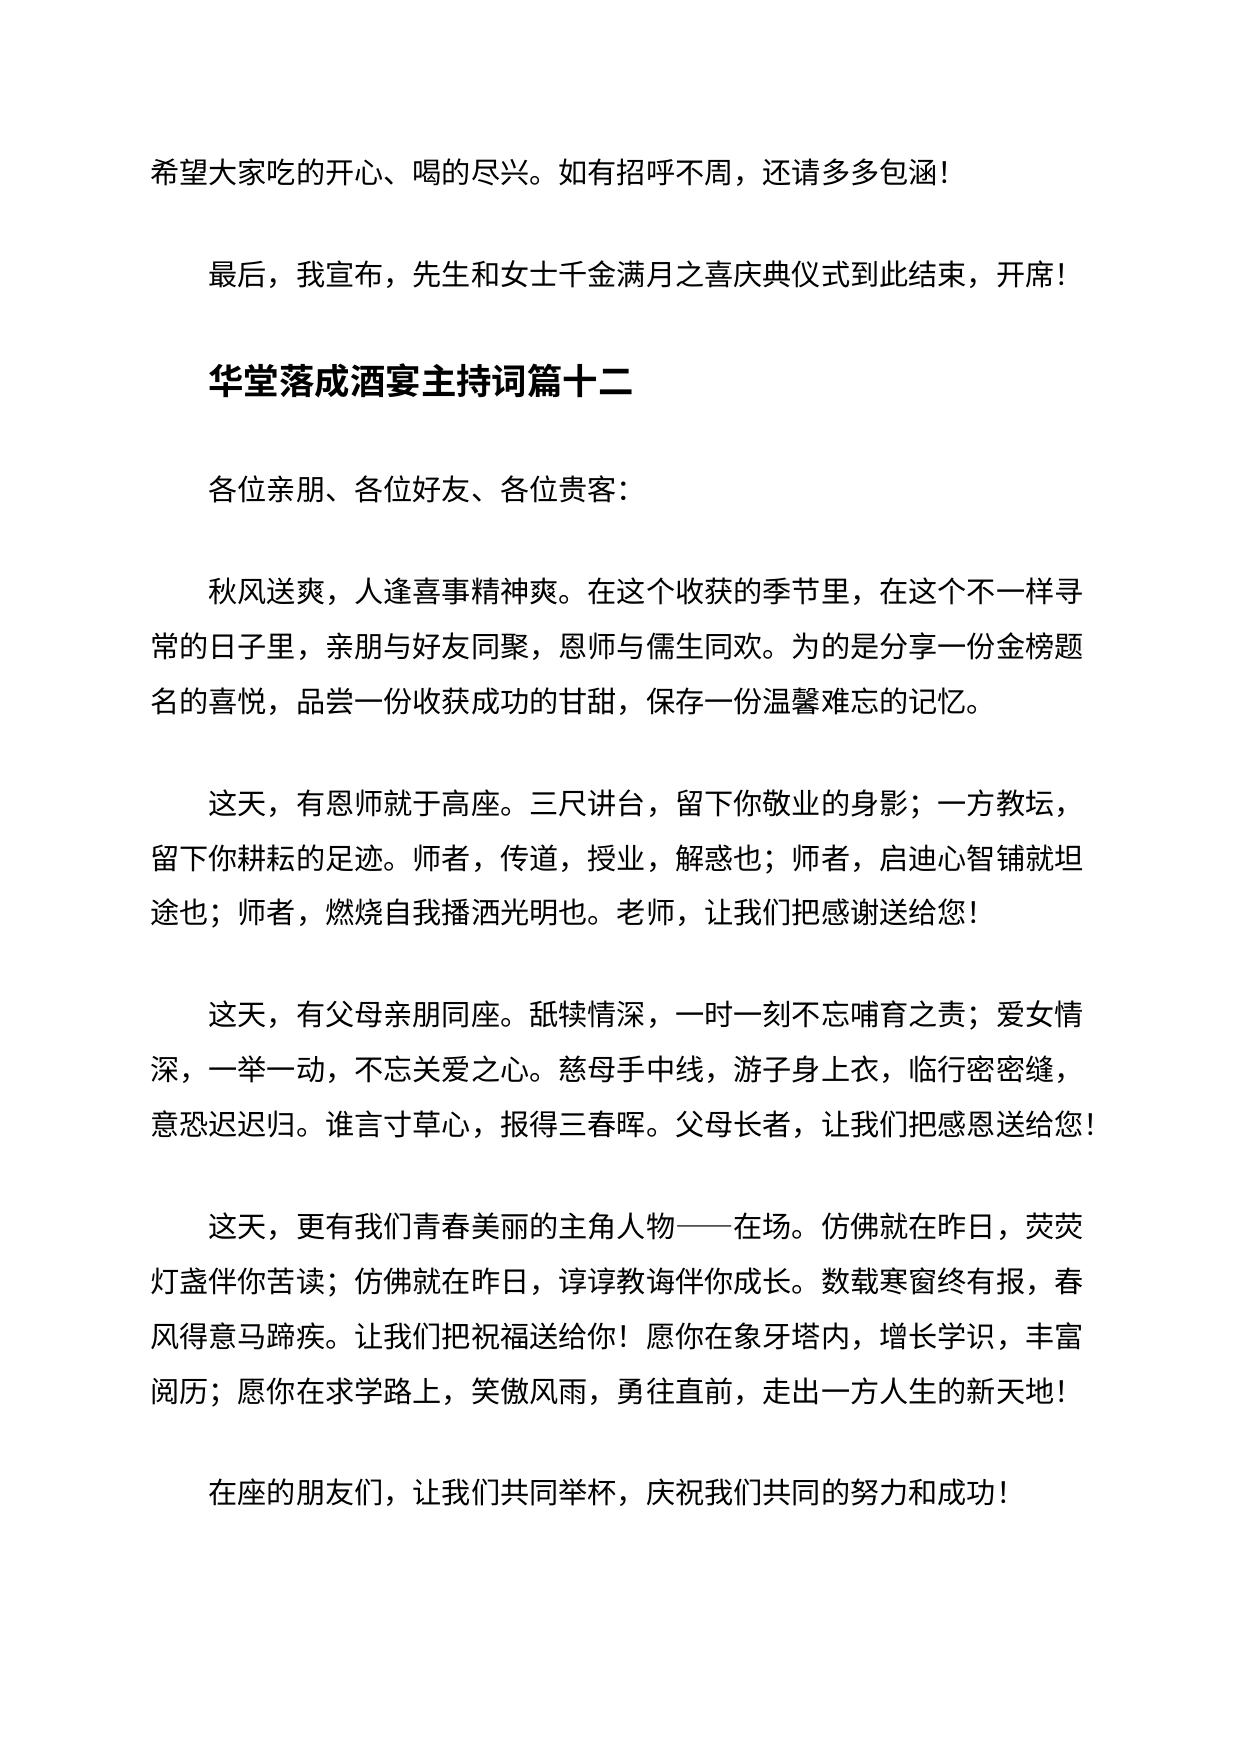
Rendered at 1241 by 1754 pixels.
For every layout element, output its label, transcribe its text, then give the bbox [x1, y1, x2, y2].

text 各位亲朋、各位好友、各位贵客： [150, 467, 1090, 509]
text 在座的朋友们，让我们共同举杯，庆祝我们共同的努力和成功！ [150, 1470, 1090, 1512]
text 这天，有父母亲朋同座。舐犊情深，一时一刻不忘哺育之责；爱女情深，一举一动，不忘关爱之心。慈母手中线，游子身上衣，临行密密缝，意恐迟迟归。谁言寸草心，报得三春晖。父母长者，让我们把感恩送给您！ [150, 992, 1090, 1144]
text 秋风送爽，人逢喜事精神爽。在这个收获的季节里，在这个不一样寻常的日子里，亲朋与好友同聚，恩师与儒生同欢。为的是分享一份金榜题名的喜悦，品尝一份收获成功的甘甜，保存一份温馨难忘的记忆。 [150, 569, 1090, 721]
text 华堂落成酒宴主持词篇十二 [150, 353, 1090, 405]
text 最后，我宣布，先生和女士千金满月之喜庆典仪式到此结束，开席！ [150, 252, 1090, 294]
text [150, 150, 1090, 192]
text 这天，更有我们青春美丽的主角人物——在场。仿佛就在昨日，荧荧灯盏伴你苦读；仿佛就在昨日，谆谆教诲伴你成长。数载寒窗终有报，春风得意马蹄疾。让我们把祝福送给你！愿你在象牙塔内，增长学识，丰富阅历；愿你在求学路上，笑傲风雨，勇往直前，走出一方人生的新天地！ [150, 1203, 1090, 1410]
text 这天，有恩师就于高座。三尺讲台，留下你敬业的身影；一方教坛，留下你耕耘的足迹。师者，传道，授业，解惑也；师者，启迪心智铺就坦途也；师者，燃烧自我播洒光明也。老师，让我们把感谢送给您！ [150, 780, 1090, 932]
